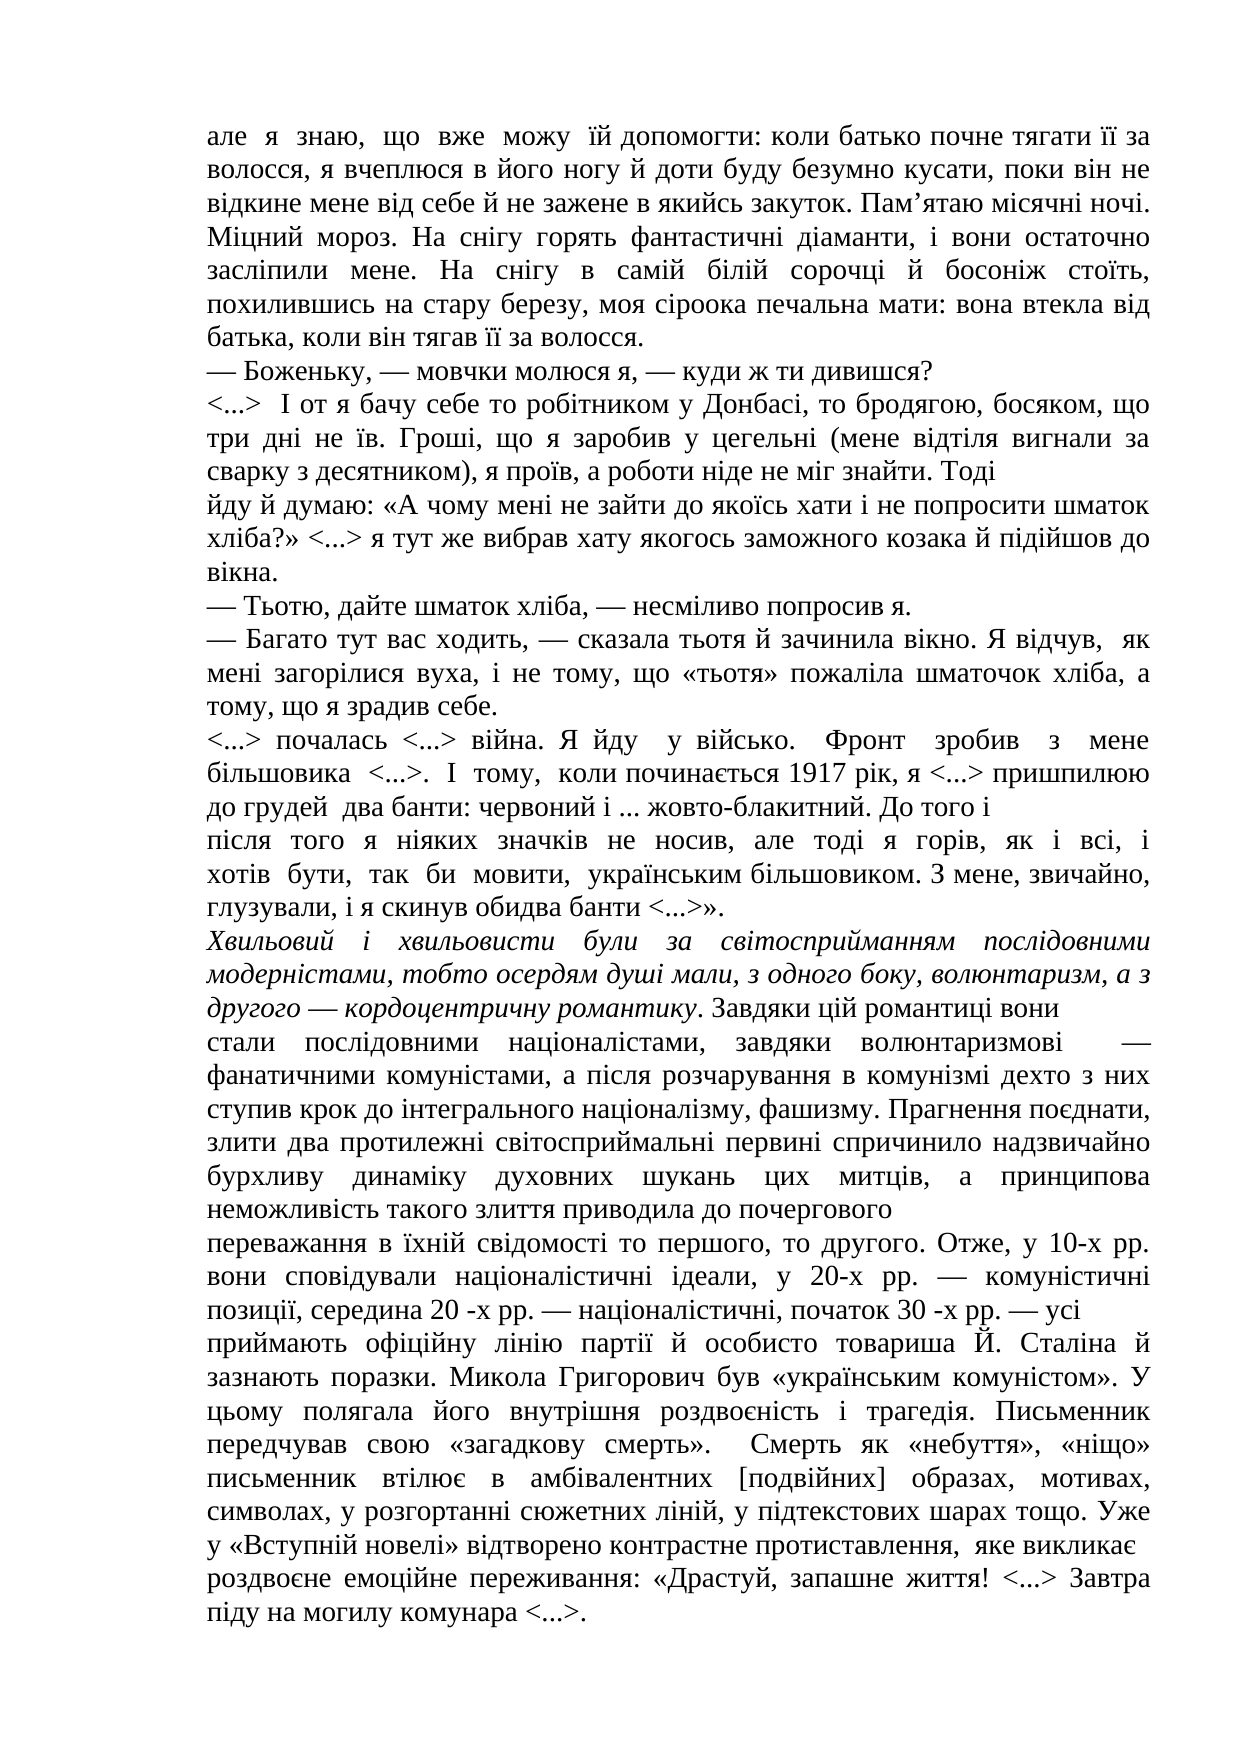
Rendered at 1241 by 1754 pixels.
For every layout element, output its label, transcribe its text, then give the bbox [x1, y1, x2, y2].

text стали послідовними націоналістами, завдяки волюнтаризмові ― фанатичними комуністами, а після розчарування в комунізмі дехто з них ступив крок до інтегрального націоналізму, фашизму. Прагнення поєднати, злити два протилежні світосприймальні первині спричинило надзвичайно бурхливу динаміку духовних шукань цих митців, а принципова неможливість такого злиття приводила до почергового [207, 1024, 1152, 1225]
text йду й думаю: «А чому мені не зайти до якоїсь хати і не попросити шматок хліба?» <...> я тут же вибрав хату якогось заможного козака й підійшов до вікна. [207, 487, 1152, 588]
text приймають офіційну лінію партії й особисто товариша Й. Сталіна й зазнають поразки. Микола Григорович був «українським комуністом». У цьому полягала його внутрішня роздвоєність і трагедія. Письменник передчував свою «загадкову смерть». Смерть як «небуття», «ніщо» письменник втілює в амбівалентних [подвійних] образах, мотивах, символах, у розгортанні сюжетних ліній, у підтекстових шарах тощо. Уже у «Вступній новелі» відтворено контрастне протиставлення, яке викликає [207, 1326, 1152, 1560]
text ― Боженьку, ― мовчки молюся я, ― куди ж ти дивишся? [207, 353, 1152, 386]
text після того я ніяких значків не носив, але тоді я горів, як і всі, і хотів бути, так би мовити, українським більшовиком. З мене, звичайно, глузували, і я скинув обидва банти <...>». [207, 822, 1152, 923]
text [207, 118, 1152, 353]
text ― Багато тут вас ходить, ― сказала тьотя й зачинила вікно. Я відчув, як мені загорілися вуха, і не тому, що «тьотя» пожаліла шматочок хліба, а тому, що я зрадив себе. [207, 621, 1152, 722]
text роздвоєне емоційне переживання: «Драстуй, запашне життя! <...> Завтра пiду на могилу комунара <...>. [207, 1560, 1152, 1627]
text <...> І от я бачу себе то робітником у Донбасі, то бродягою, босяком, що три дні не їв. Гроші, що я заробив у цегельні (мене відтіля вигнали за сварку з десятником), я проїв, а роботи ніде не міг знайти. Тоді [207, 386, 1152, 487]
text ― Тьотю, дайте шматок хліба, ― несміливо попросив я. [207, 588, 1152, 621]
text переважання в їхній свідомості то першого, то другого. Отже, у 10-х рр. вони сповідували націоналістичні ідеали, у 20-х рр. ― комуністичні позиції, середина 20 -х рр. ― націоналістичні, початок 30 -х рр. ― усі [207, 1225, 1152, 1326]
text <...> почалась <...> війна. Я йду у військо. Фронт зробив з мене більшовика <...>. І тому, коли починається 1917 рік, я <...> пришпилюю до грудей два банти: червоний і ... жовто-блакитний. До того і [207, 722, 1152, 822]
text Хвильовий і хвильовисти були за світосприйманням послідовними модерністами, тобто осердям душі мали, з одного боку, волюнтаризм, а з другого ― кордоцентричну романтику. Завдяки цій романтиці вони [207, 923, 1152, 1024]
